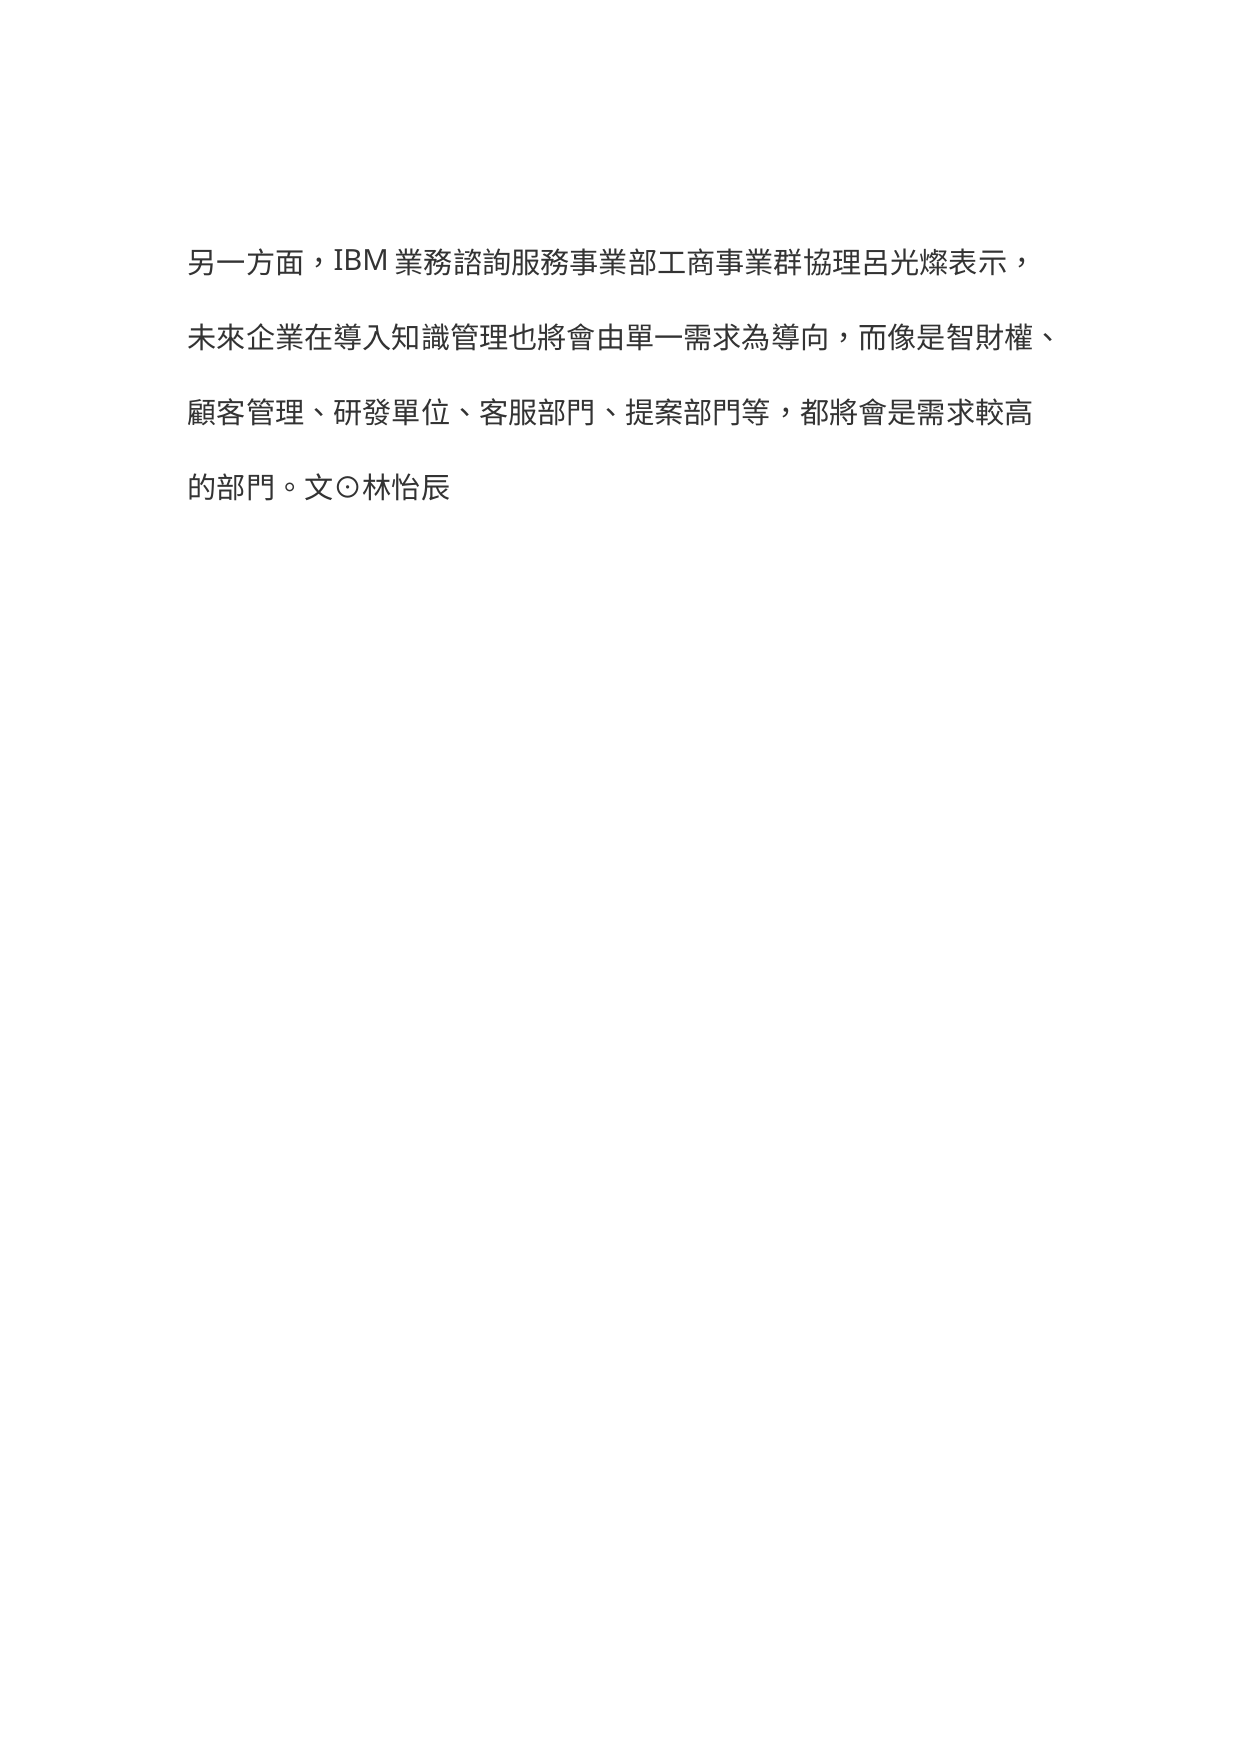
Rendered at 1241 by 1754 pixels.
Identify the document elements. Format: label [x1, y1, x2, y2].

text [187, 164, 1053, 539]
